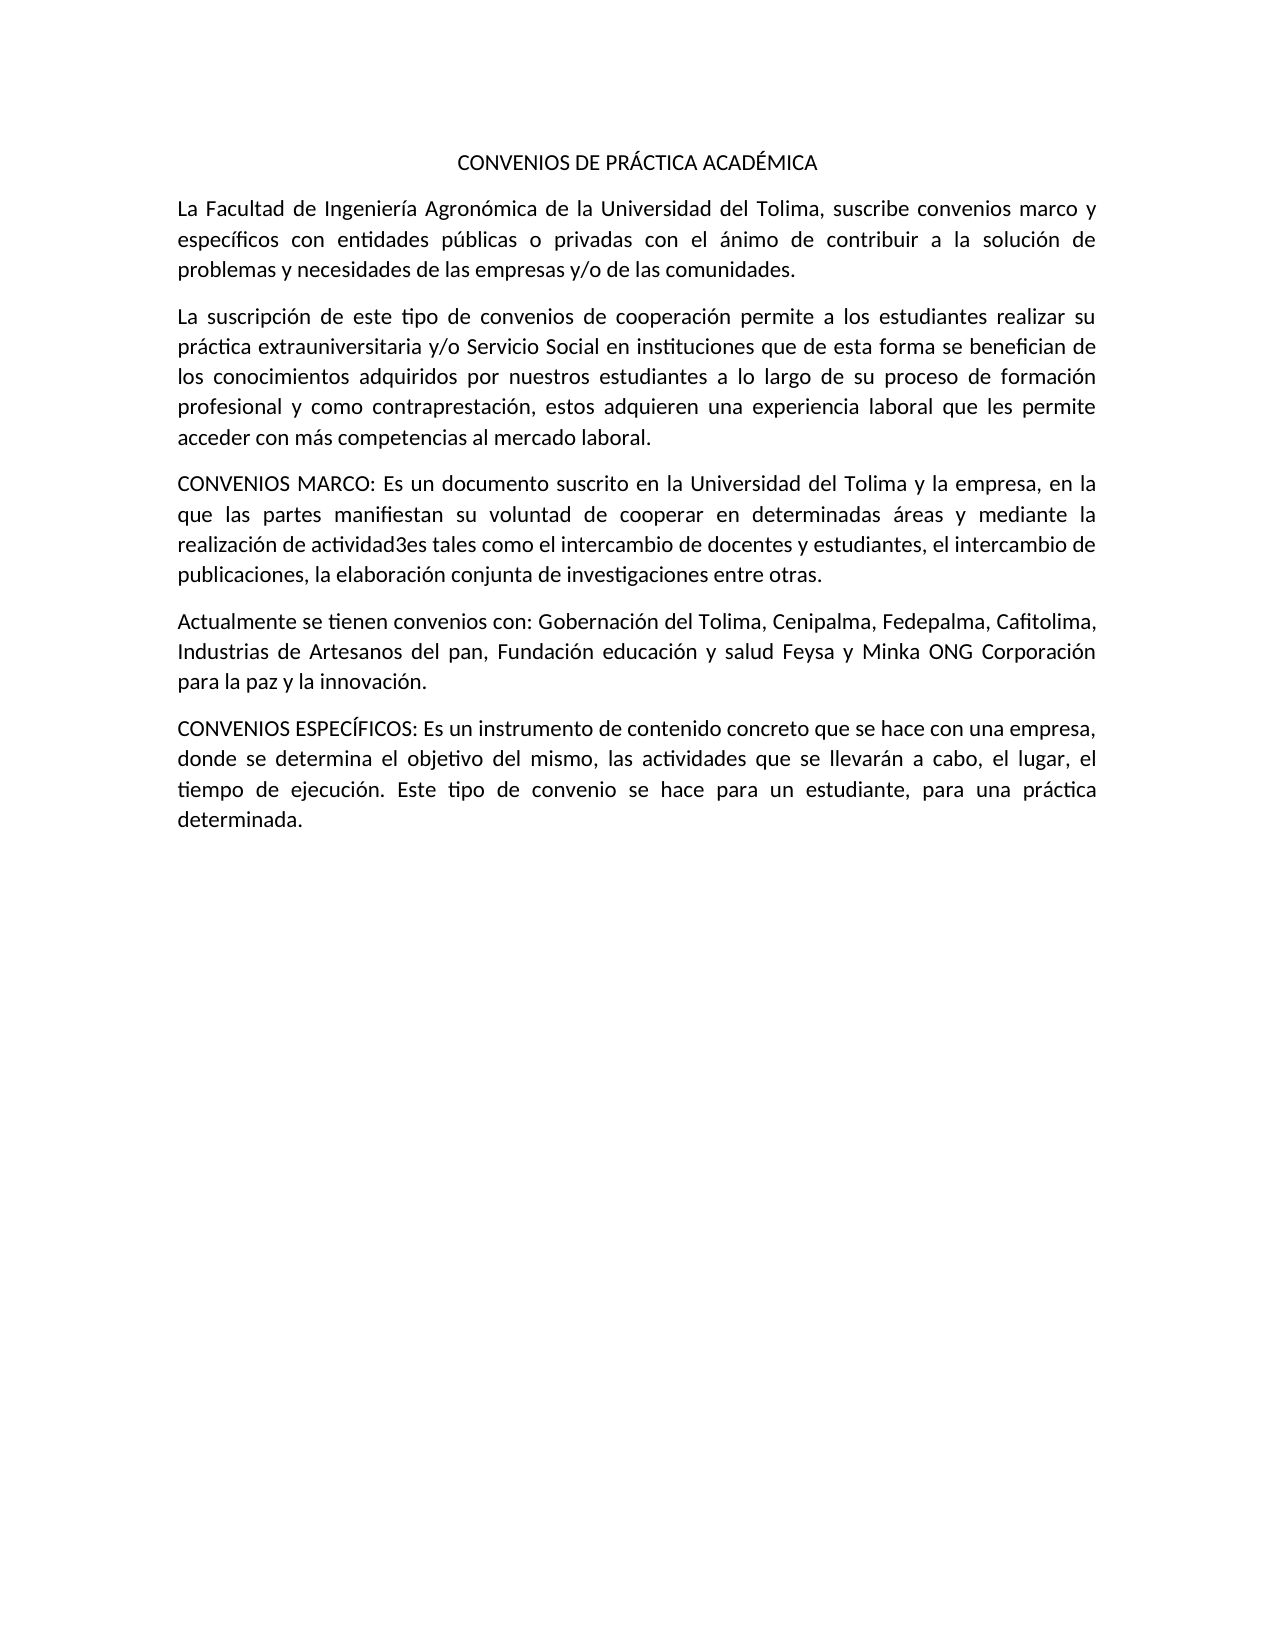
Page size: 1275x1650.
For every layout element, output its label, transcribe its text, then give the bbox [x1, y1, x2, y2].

text CONVENIOS ESPECÍFICOS: Es un instrumento de contenido concreto que se hace con una empresa, donde se determina el objetivo del mismo, las actividades que se llevarán a cabo, el lugar, el tiempo de ejecución. Este tipo de convenio se hace para un estudiante, para una práctica determinada. [177, 714, 1098, 833]
text CONVENIOS MARCO: Es un documento suscrito en la Universidad del Tolima y la empresa, en la que las partes manifiestan su voluntad de cooperar en determinadas áreas y mediante la realización de actividad3es tales como el intercambio de docentes y estudiantes, el intercambio de publicaciones, la elaboración conjunta de investigaciones entre otras. [177, 469, 1098, 588]
text La Facultad de Ingeniería Agronómica de la Universidad del Tolima, suscribe convenios marco y específicos con entidades públicas o privadas con el ánimo de contribuir a la solución de problemas y necesidades de las empresas y/o de las comunidades. [177, 194, 1098, 283]
text Actualmente se tienen convenios con: Gobernación del Tolima, Cenipalma, Fedepalma, Cafitolima, Industrias de Artesanos del pan, Fundación educación y salud Feysa y Minka ONG Corporación para la paz y la innovación. [177, 607, 1098, 695]
text La suscripción de este tipo de convenios de cooperación permite a los estudiantes realizar su práctica extrauniversitaria y/o Servicio Social en instituciones que de esta forma se benefician de los conocimientos adquiridos por nuestros estudiantes a lo largo de su proceso de formación profesional y como contraprestación, estos adquieren una experiencia laboral que les permite acceder con más competencias al mercado laboral. [177, 302, 1098, 451]
text CONVENIOS DE PRÁCTICA ACADÉMICA [177, 148, 1098, 176]
